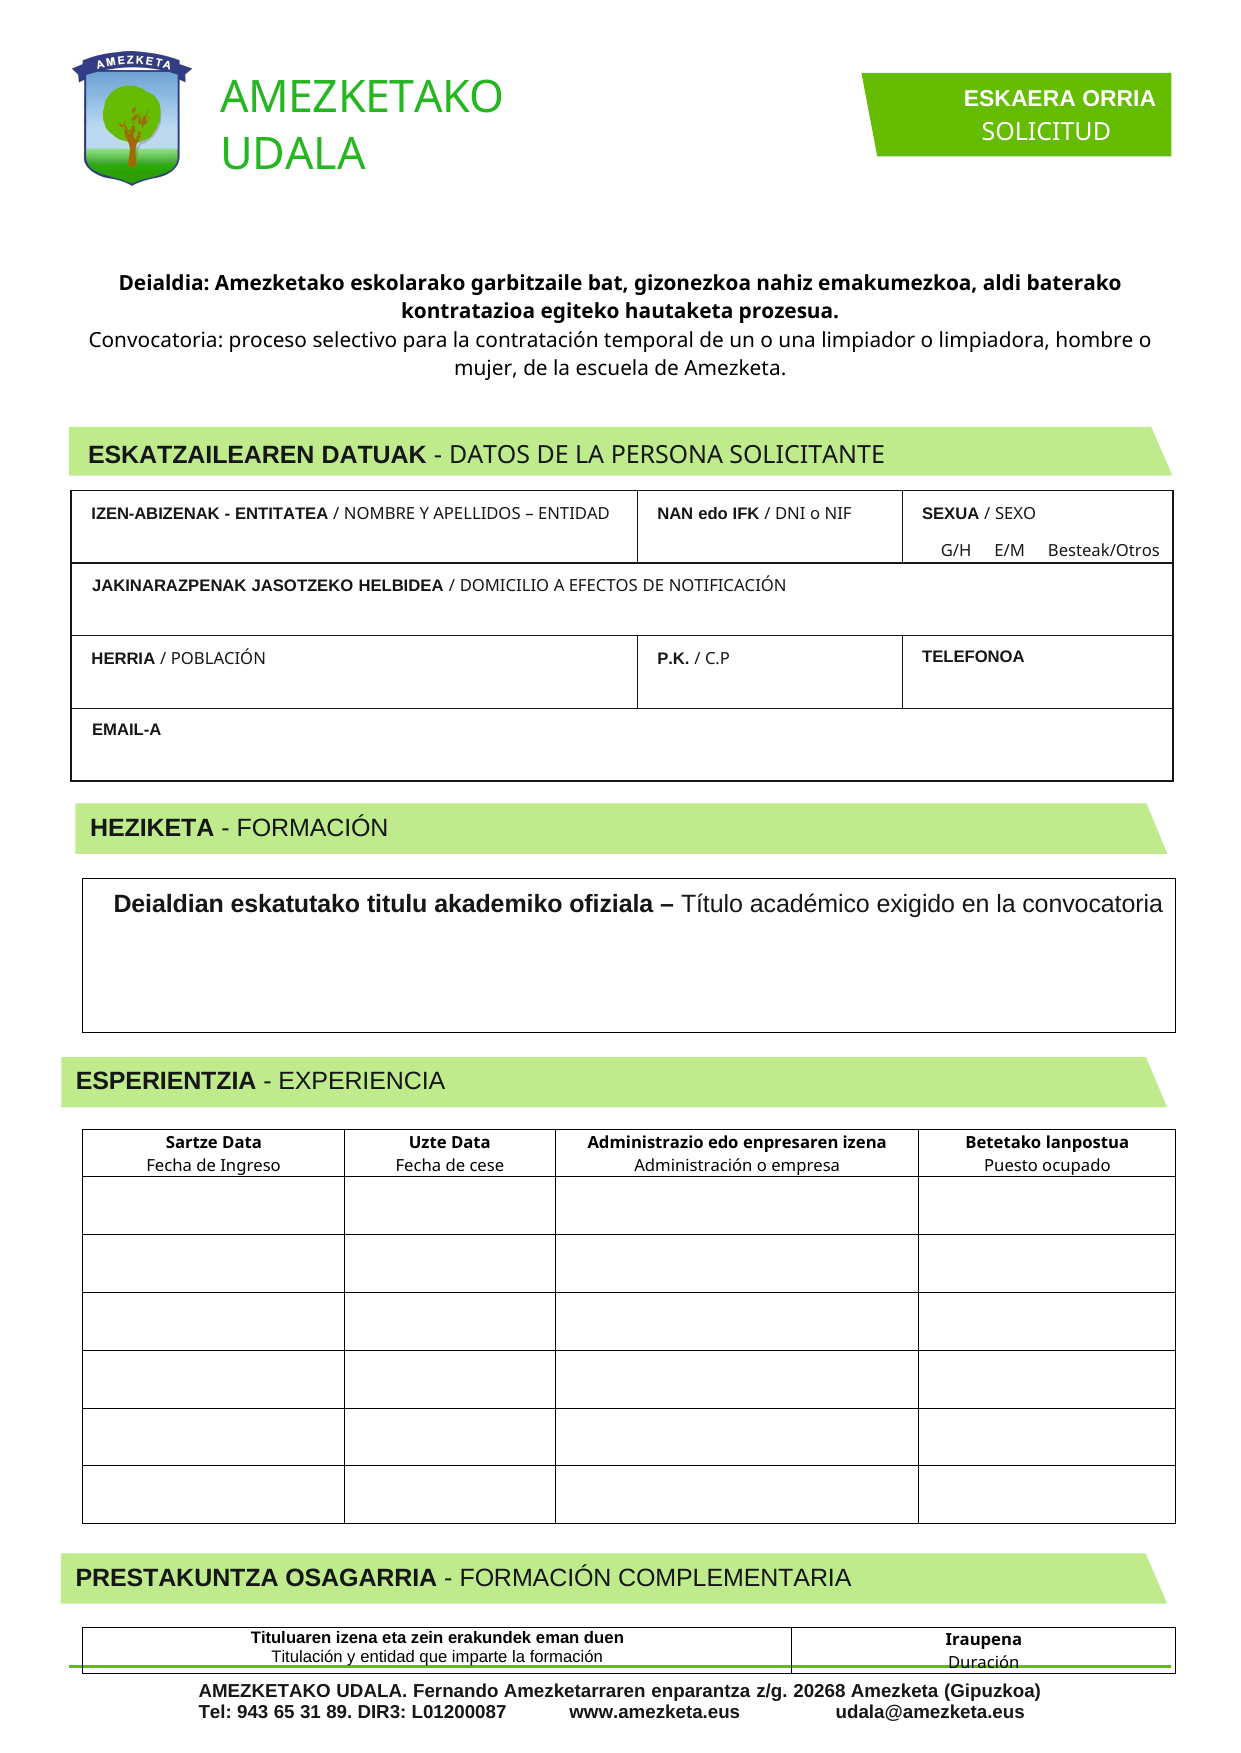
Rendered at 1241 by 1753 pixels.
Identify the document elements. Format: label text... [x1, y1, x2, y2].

table_cell [345, 1466, 555, 1523]
table_cell [919, 1409, 1175, 1465]
table_header Deialdian eskatutako titulu akademiko ofiziala – Título académico exigido en la convocatoria [83, 879, 1175, 1032]
table_cell [83, 1177, 344, 1234]
table_header Tituluaren izena eta zein erakundek eman duen Titulación y entidad que imparte la formación [83, 1628, 791, 1673]
table_header Iraupena Duración [792, 1628, 1175, 1673]
table_cell [345, 1409, 555, 1465]
table_cell [83, 1293, 344, 1349]
table_cell [83, 1351, 344, 1407]
table_cell P.K. / C.P [638, 636, 902, 707]
table_cell [345, 1293, 555, 1349]
table_cell EMAIL-A [72, 709, 1172, 780]
table_cell [919, 1235, 1175, 1292]
table_cell [919, 1466, 1175, 1523]
table_cell HERRIA / POBLACIÓN [72, 636, 637, 707]
table_cell [556, 1351, 918, 1407]
table_header Uzte Data Fecha de cese [345, 1130, 555, 1176]
text Convocatoria: proceso selectivo para la contratación temporal de un o una limpiador o limpiadora, hombre o mujer, de la escuela de Amezketa. [56, 325, 1184, 382]
table_cell [345, 1177, 555, 1234]
table_cell [83, 1235, 344, 1292]
table_header Sartze Data Fecha de Ingreso [83, 1130, 344, 1176]
table_header NAN edo IFK / DNI o NIF [638, 491, 902, 562]
text Deialdia: Amezketako eskolarako garbitzaile bat, gizonezkoa nahiz emakumezkoa, aldi baterako kontratazioa egiteko hautaketa prozesua. [56, 268, 1184, 325]
table_cell [556, 1177, 918, 1234]
table_cell [919, 1351, 1175, 1407]
table_cell TELEFONOA [903, 636, 1172, 707]
table_header Administrazio edo enpresaren izena Administración o empresa [556, 1130, 918, 1176]
table_cell [83, 1466, 344, 1523]
table_header Betetako lanpostua Puesto ocupado [919, 1130, 1175, 1176]
table_cell [556, 1409, 918, 1465]
table_cell [556, 1293, 918, 1349]
table_cell [345, 1235, 555, 1292]
title AMEZKETAKO UDALA [220, 66, 524, 183]
table_header IZEN-ABIZENAK - ENTITATEA / NOMBRE Y APELLIDOS – ENTIDAD [72, 491, 637, 562]
table_cell JAKINARAZPENAK JASOTZEKO HELBIDEA / DOMICILIO A EFECTOS DE NOTIFICACIÓN [72, 564, 1172, 635]
table_cell [919, 1293, 1175, 1349]
table_cell [556, 1235, 918, 1292]
table_cell [919, 1177, 1175, 1234]
table_cell [345, 1351, 555, 1407]
picture [71, 51, 193, 187]
table_cell [83, 1409, 344, 1465]
table_header SEXUA / SEXO G/H E/M Besteak/Otros [903, 491, 1172, 562]
table_cell [556, 1466, 918, 1523]
